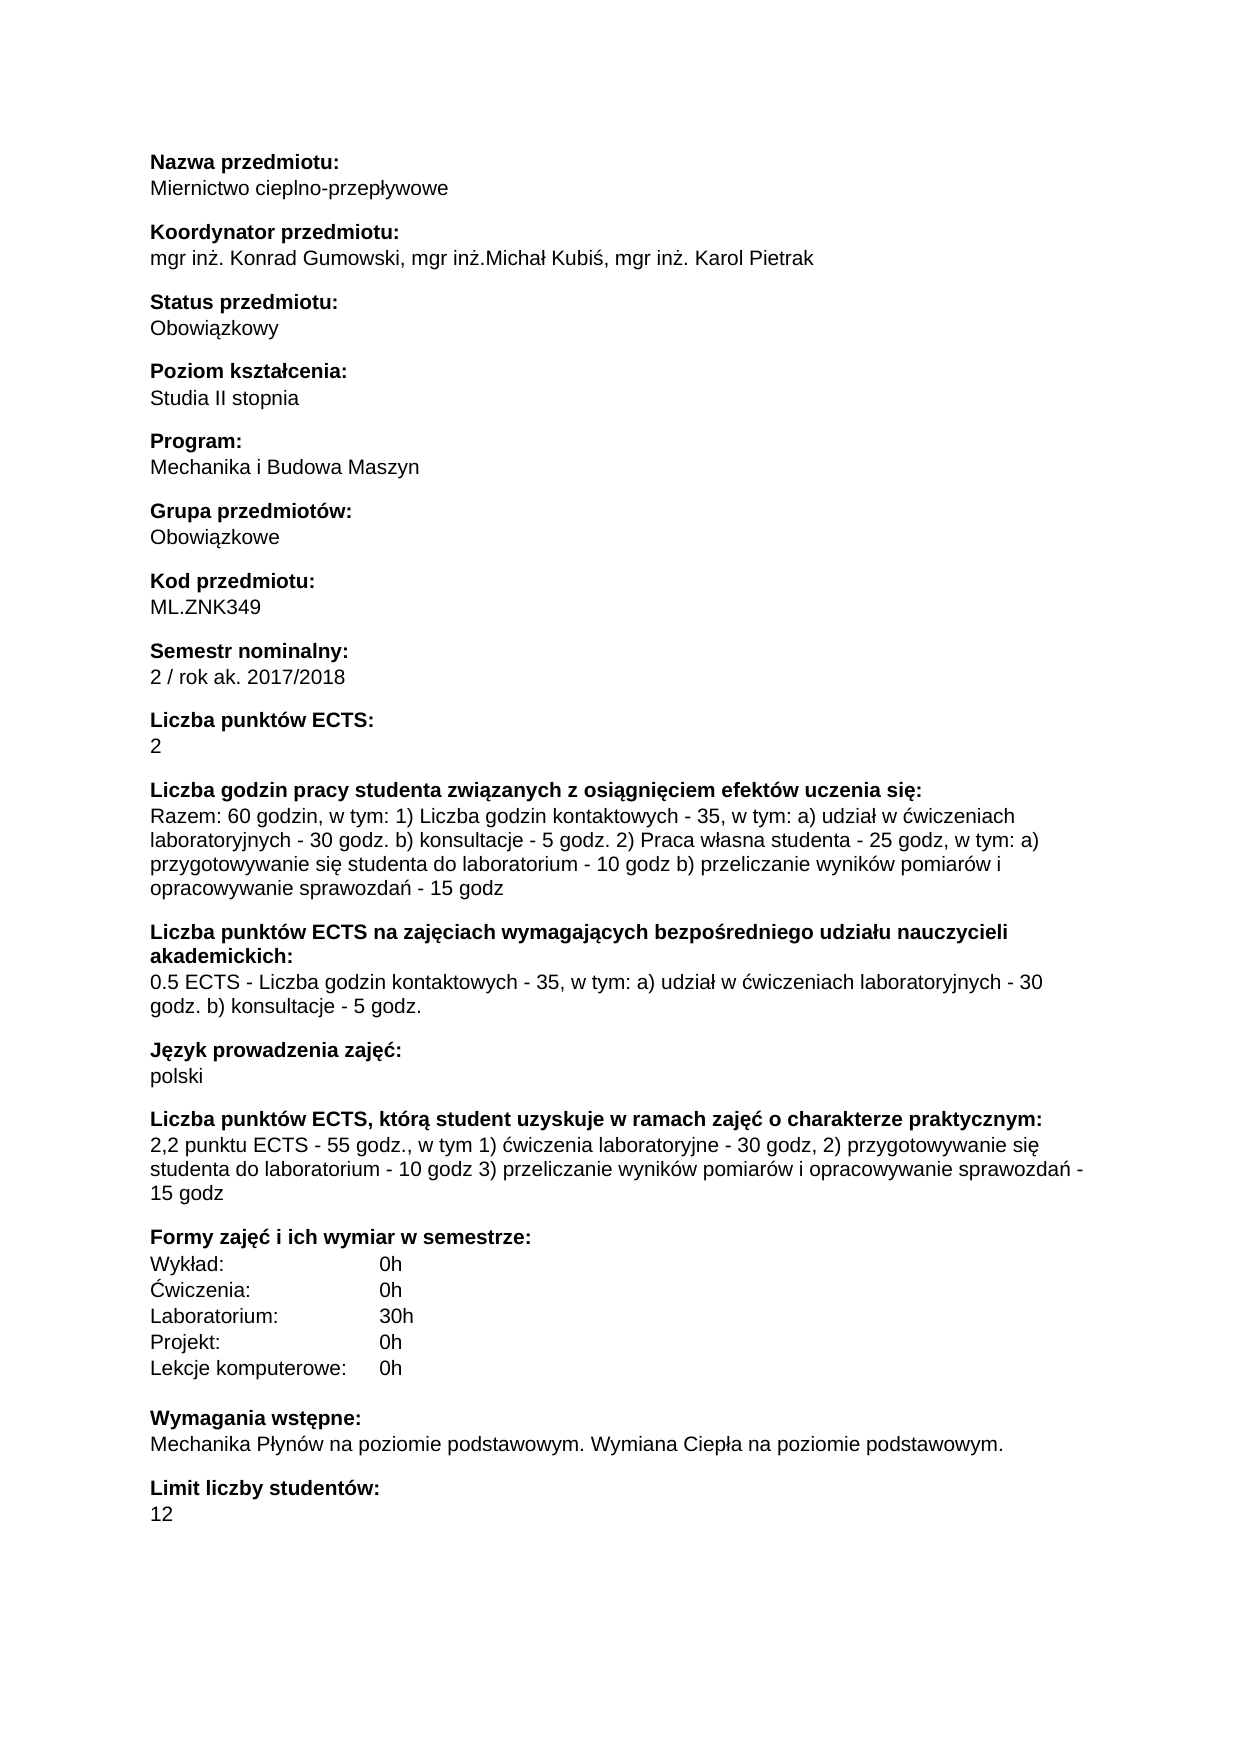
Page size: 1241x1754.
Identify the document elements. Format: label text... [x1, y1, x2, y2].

table_cell 30h [369, 1302, 597, 1328]
text Formy zajęć i ich wymiar w semestrze: [150, 1225, 1090, 1249]
table_cell Ćwiczenia: [140, 1278, 367, 1302]
text Nazwa przedmiotu: [150, 150, 1090, 174]
text Poziom kształcenia: [150, 359, 1090, 383]
table_cell 0h [369, 1276, 597, 1302]
text Mechanika Płynów na poziomie podstawowym. Wymiana Ciepła na poziomie podstawowym. [150, 1432, 1090, 1456]
text polski [150, 1063, 1090, 1087]
text Liczba godzin pracy studenta związanych z osiągnięciem efektów uczenia się: [150, 778, 1090, 802]
text Miernictwo cieplno-przepływowe [150, 176, 1090, 200]
text Wymagania wstępne: [150, 1406, 1090, 1430]
text Program: [150, 429, 1090, 453]
text Status przedmiotu: [150, 289, 1090, 313]
table_header 0h [369, 1252, 597, 1276]
text Studia II stopnia [150, 385, 1090, 409]
table_header Wykład: [140, 1252, 367, 1276]
text Obowiązkowe [150, 525, 1090, 549]
text Limit liczby studentów: [150, 1476, 1090, 1499]
text 2,2 punktu ECTS - 55 godz., w tym 1) ćwiczenia laboratoryjne - 30 godz, 2) przygotowywanie się studenta do laboratorium - 10 godz 3) przeliczanie wyników pomiarów i opracowywanie sprawozdań - 15 godz [150, 1133, 1090, 1205]
text Semestr nominalny: [150, 638, 1090, 662]
table_cell Projekt: [140, 1330, 367, 1354]
text Grupa przedmiotów: [150, 499, 1090, 523]
text Koordynator przedmiotu: [150, 220, 1090, 244]
text Kod przedmiotu: [150, 569, 1090, 593]
table_cell 0h [369, 1328, 597, 1354]
text 2 [150, 734, 1090, 758]
text mgr inż. Konrad Gumowski, mgr inż.Michał Kubiś, mgr inż. Karol Pietrak [150, 246, 1090, 270]
text Liczba punktów ECTS, którą student uzyskuje w ramach zajęć o charakterze praktycznym: [150, 1107, 1090, 1131]
table_cell 0h [369, 1354, 597, 1380]
table_cell Laboratorium: [140, 1304, 367, 1328]
text 2 / rok ak. 2017/2018 [150, 664, 1090, 688]
text Razem: 60 godzin, w tym: 1) Liczba godzin kontaktowych - 35, w tym: a) udział w ćwiczeniach laboratoryjnych - 30 godz. b) konsultacje - 5 godz. 2) Praca własna studenta - 25 godz, w tym: a) przygotowywanie się studenta do laboratorium - 10 godz b) przeliczanie wyników pomiarów i opracowywanie sprawozdań - 15 godz [150, 804, 1090, 900]
text Liczba punktów ECTS: [150, 708, 1090, 732]
text Mechanika i Budowa Maszyn [150, 455, 1090, 479]
text 0.5 ECTS - Liczba godzin kontaktowych - 35, w tym: a) udział w ćwiczeniach laboratoryjnych - 30 godz. b) konsultacje - 5 godz. [150, 970, 1090, 1018]
text Liczba punktów ECTS na zajęciach wymagających bezpośredniego udziału nauczycieli akademickich: [150, 920, 1090, 968]
text Obowiązkowy [150, 316, 1090, 339]
text Język prowadzenia zajęć: [150, 1037, 1090, 1061]
text ML.ZNK349 [150, 595, 1090, 619]
text 12 [150, 1502, 1090, 1526]
table_cell Lekcje komputerowe: [140, 1356, 367, 1380]
